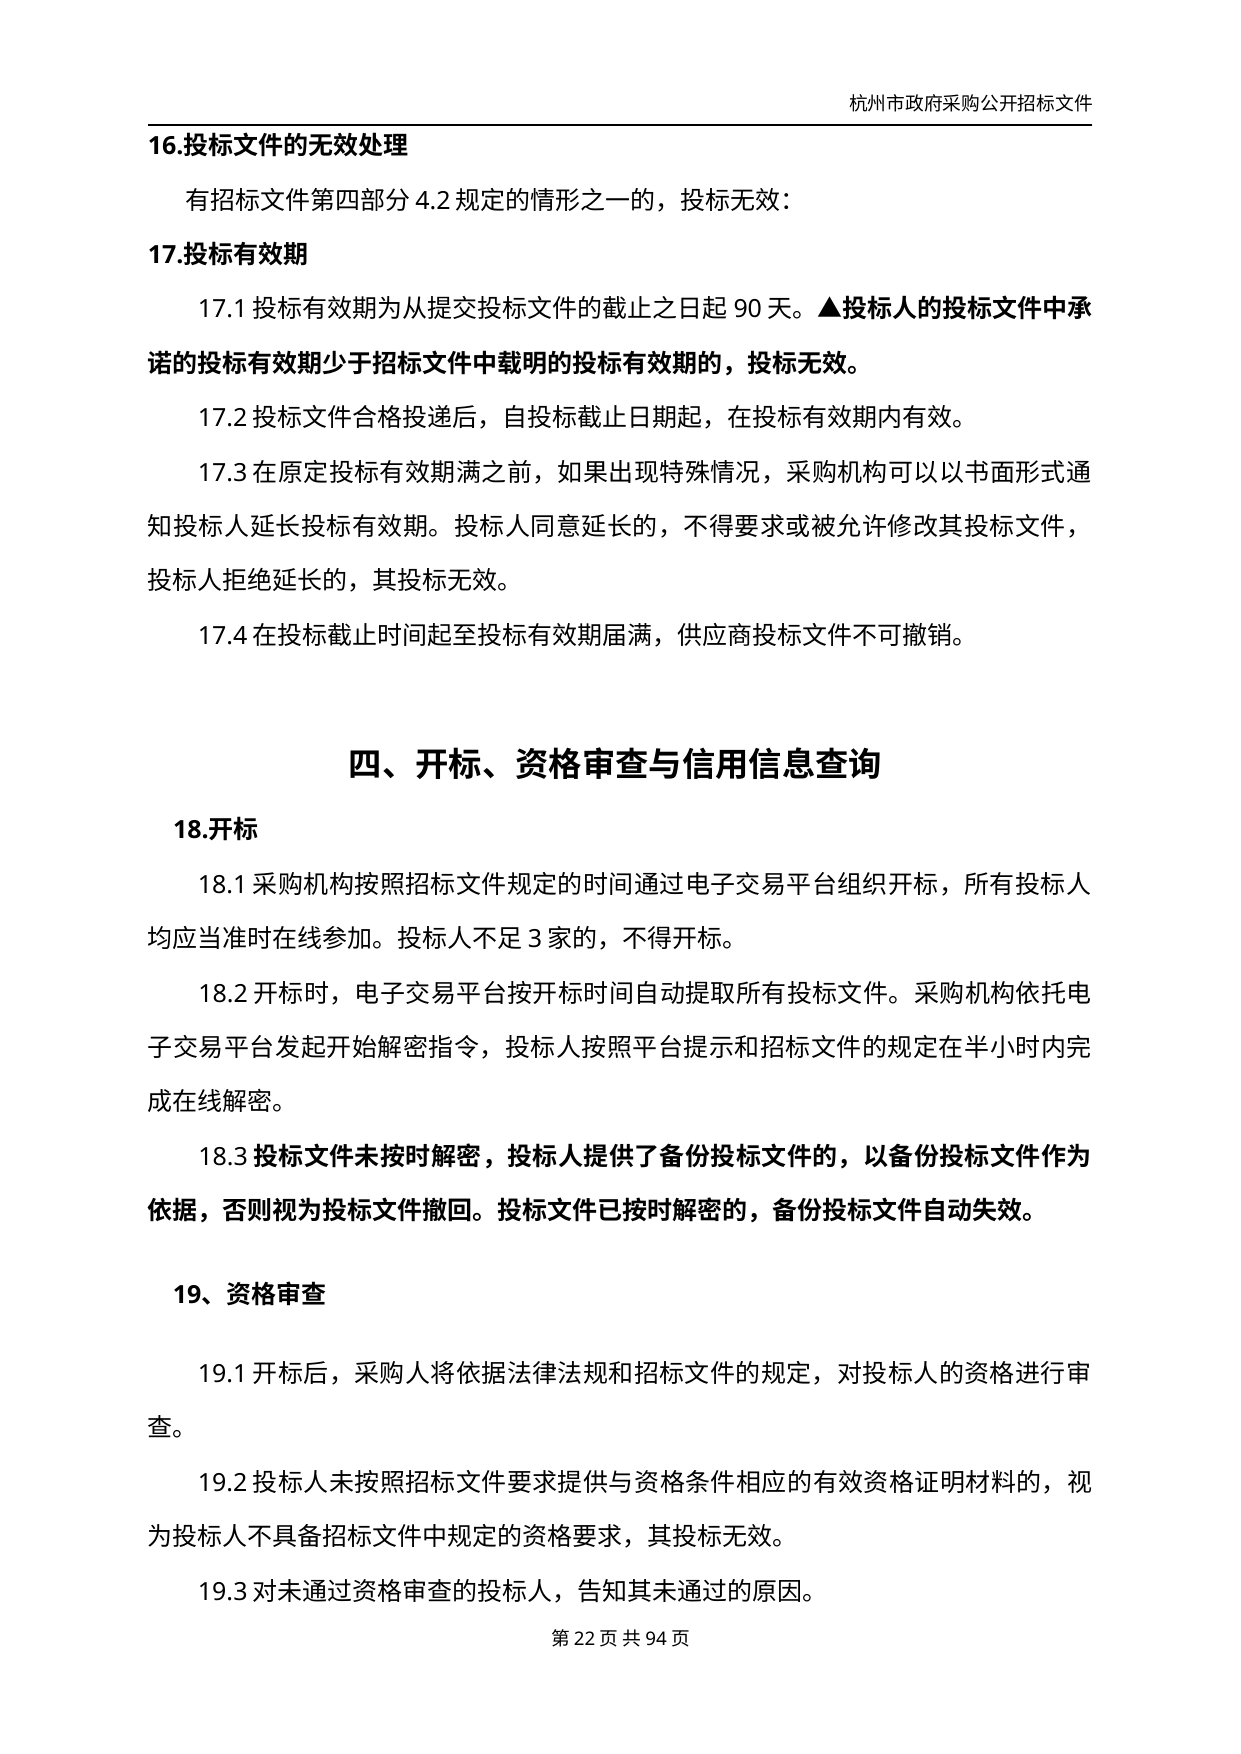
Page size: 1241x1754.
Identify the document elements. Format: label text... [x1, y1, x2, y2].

text 18.3投标文件未按时解密，投标人提供了备份投标文件的，以备份投标文件作为依据，否则视为投标文件撤回。投标文件已按时解密的，备份投标文件自动失效。 [148, 1136, 1092, 1227]
text 17.投标有效期 [148, 234, 1092, 271]
text 19、资格审查 [148, 1274, 1092, 1310]
text 有招标文件第四部分4.2规定的情形之一的，投标无效： [148, 180, 1092, 216]
text 17.2投标文件合格投递后，自投标截止日期起，在投标有效期内有效。 [148, 398, 1092, 434]
text 18.2开标时，电子交易平台按开标时间自动提取所有投标文件。采购机构依托电子交易平台发起开始解密指令，投标人按照平台提示和招标文件的规定在半小时内完成在线解密。 [148, 973, 1092, 1118]
text 16.投标文件的无效处理 [148, 126, 1092, 162]
text 19.2投标人未按照招标文件要求提供与资格条件相应的有效资格证明材料的，视为投标人不具备招标文件中规定的资格要求，其投标无效。 [148, 1462, 1092, 1553]
text 17.1投标有效期为从提交投标文件的截止之日起90天。▲投标人的投标文件中承诺的投标有效期少于招标文件中载明的投标有效期的，投标无效。 [148, 289, 1092, 379]
text 四、开标、资格审查与信用信息查询 [148, 738, 1092, 786]
text 19.1开标后，采购人将依据法律法规和招标文件的规定，对投标人的资格进行审查。 [148, 1353, 1092, 1444]
text 17.3在原定投标有效期满之前，如果出现特殊情况，采购机构可以以书面形式通知投标人延长投标有效期。投标人同意延长的，不得要求或被允许修改其投标文件，投标人拒绝延长的，其投标无效。 [148, 452, 1092, 597]
text 18.开标 [148, 810, 1092, 846]
text 19.3对未通过资格审查的投标人，告知其未通过的原因。 [148, 1571, 1092, 1607]
text 18.1采购机构按照招标文件规定的时间通过电子交易平台组织开标，所有投标人均应当准时在线参加。投标人不足3家的，不得开标。 [148, 864, 1092, 955]
text 17.4在投标截止时间起至投标有效期届满，供应商投标文件不可撤销。 [148, 615, 1092, 651]
